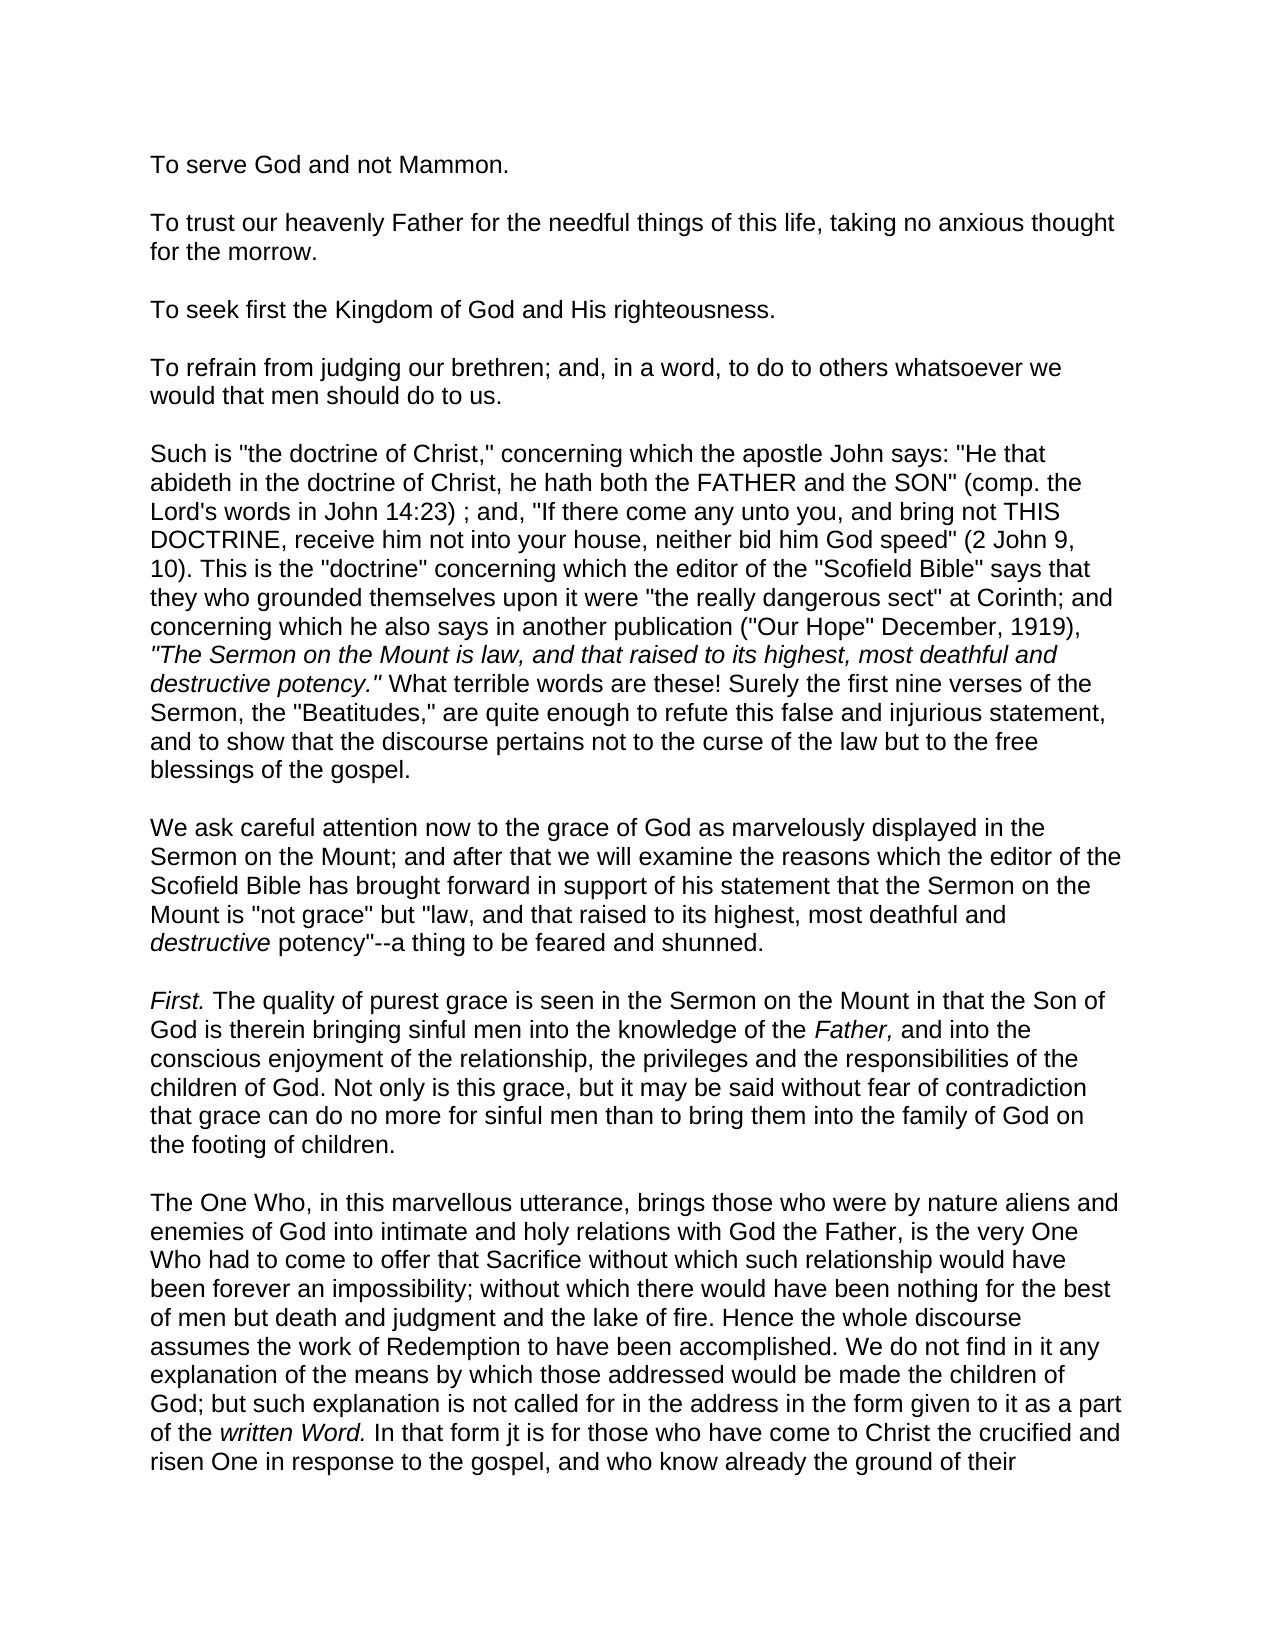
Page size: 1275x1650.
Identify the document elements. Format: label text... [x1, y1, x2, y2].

text Such is "the doctrine of Christ," concerning which the apostle John says: "He that abideth in the doctrine of Christ, he hath both the FATHER and the SON" (comp. the Lord's words in John 14:23) ; and, "If there come any unto you, and bring not THIS DOCTRINE, receive him not into your house, neither bid him God speed" (2 John 9, 10). This is the "doctrine" concerning which the editor of the "Scofield Bible" says that they who grounded themselves upon it were "the really dangerous sect" at Corinth; and concerning which he also says in another publication ("Our Hope" December, 1919), "The Sermon on the Mount is law, and that raised to its highest, most deathful and destructive potency." What terrible words are these! Surely the first nine verses of the Sermon, the "Beatitudes," are quite enough to refute this false and injurious statement, and to show that the discourse pertains not to the curse of the law but to the free blessings of the gospel. [150, 439, 1125, 784]
text We ask careful attention now to the grace of God as marvelously displayed in the Sermon on the Mount; and after that we will examine the reasons which the editor of the Scofield Bible has brought forward in support of his statement that the Sermon on the Mount is "not grace" but "law, and that raised to its highest, most deathful and destructive potency"--a thing to be feared and shunned. [150, 813, 1125, 957]
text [150, 1188, 1125, 1475]
text First. The quality of purest grace is seen in the Sermon on the Mount in that the Son of God is therein bringing sinful men into the knowledge of the Father, and into the conscious enjoyment of the relationship, the privileges and the responsibilities of the children of God. Not only is this grace, but it may be said without fear of contradiction that grace can do no more for sinful men than to bring them into the family of God on the footing of children. [150, 986, 1125, 1159]
text To seek first the Kingdom of God and His righteousness. [150, 294, 1125, 323]
text To serve God and not Mammon. [150, 150, 1125, 179]
text To trust our heavenly Father for the needful things of this life, taking no anxious thought for the morrow. [150, 208, 1125, 265]
text To refrain from judging our brethren; and, in a word, to do to others whatsoever we would that men should do to us. [150, 352, 1125, 410]
